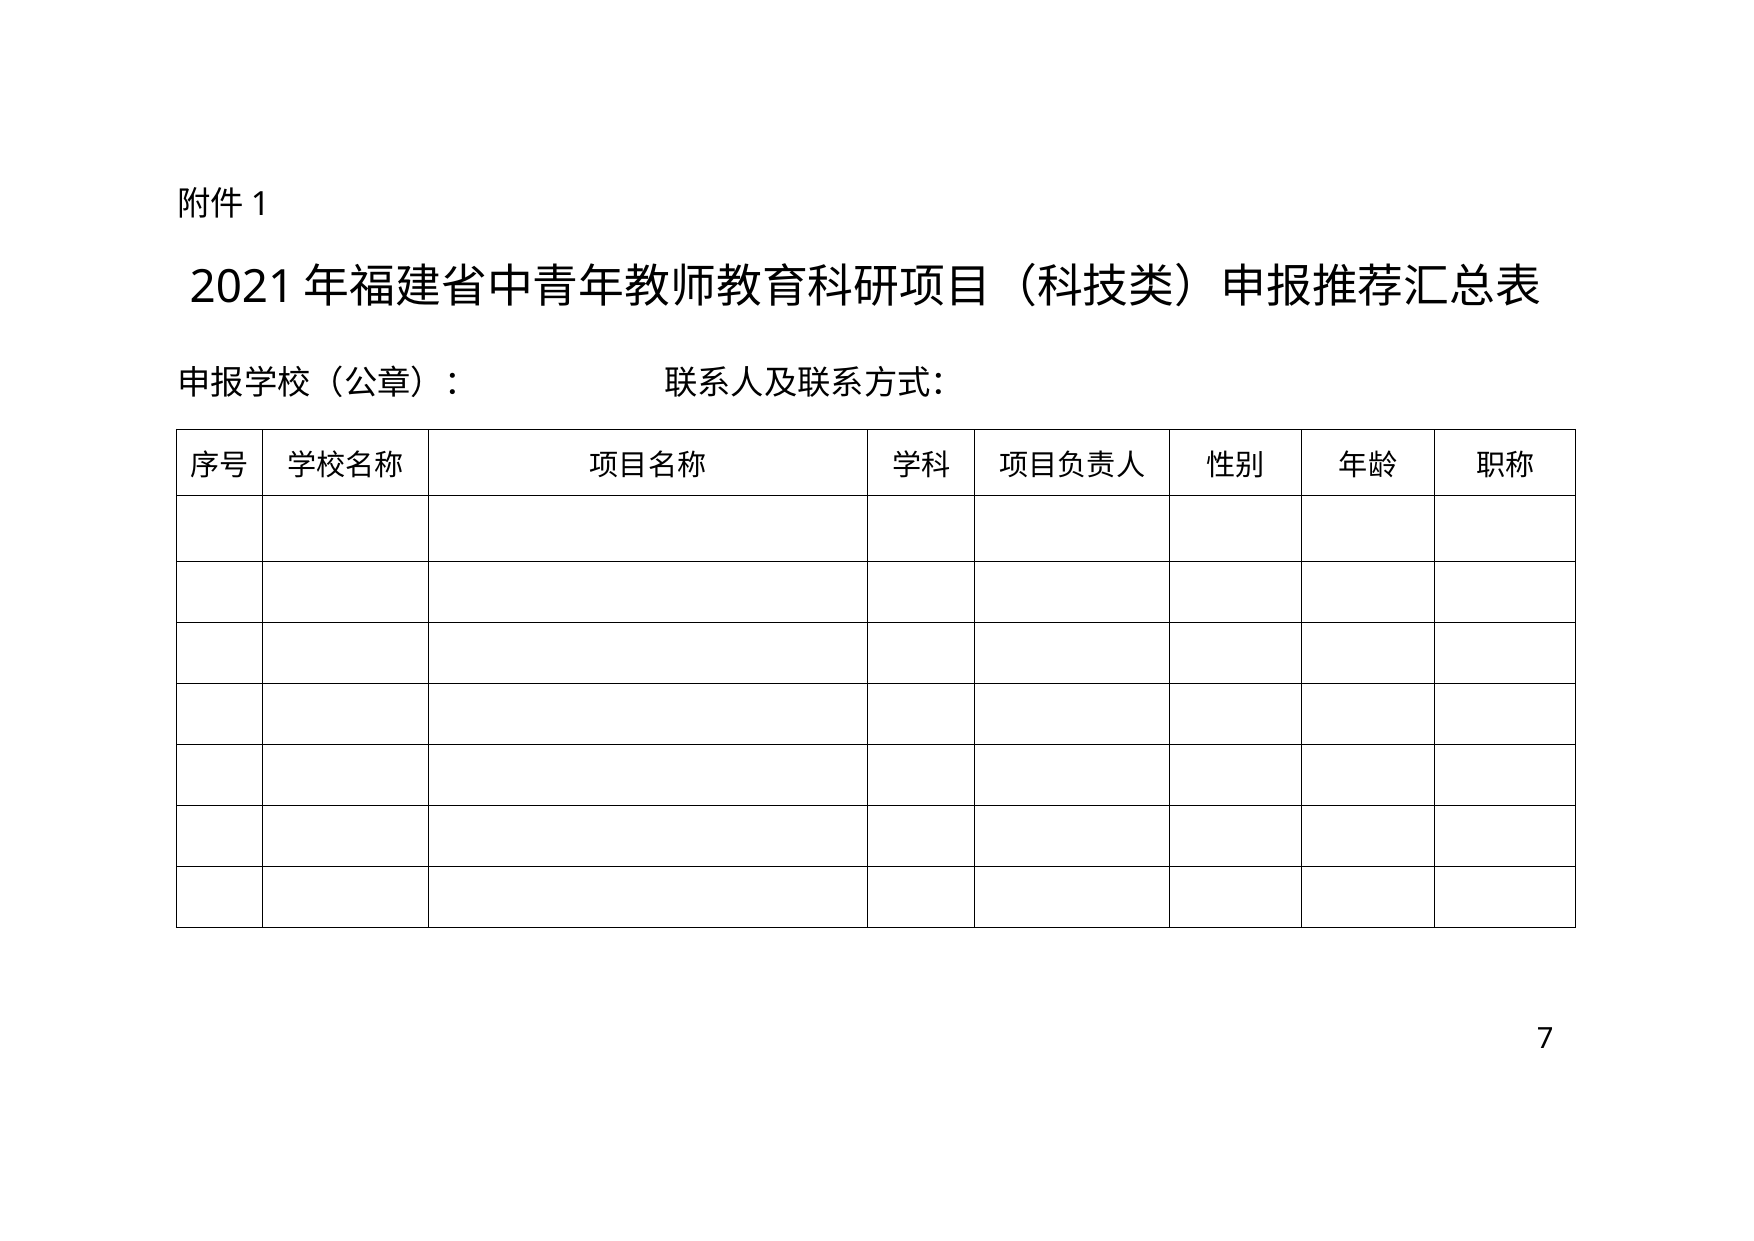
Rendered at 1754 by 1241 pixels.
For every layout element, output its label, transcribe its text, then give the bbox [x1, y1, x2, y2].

table_header 学校名称 [263, 430, 428, 495]
table_cell [975, 496, 1169, 561]
table_cell [1435, 684, 1575, 744]
table_header 学科 [868, 430, 974, 495]
table_cell [429, 745, 867, 805]
table_cell [975, 745, 1169, 805]
table_header 职称 [1435, 430, 1575, 495]
table_cell [1170, 684, 1301, 744]
table_cell [263, 496, 428, 561]
table_cell [263, 562, 428, 622]
table_cell [263, 745, 428, 805]
table_header 序号 [177, 430, 262, 495]
table_header 项目名称 [429, 430, 867, 495]
table_cell [868, 806, 974, 866]
table_cell [1302, 684, 1434, 744]
table_cell [263, 806, 428, 866]
table_cell [868, 623, 974, 683]
table_cell [1302, 745, 1434, 805]
table_cell [1302, 623, 1434, 683]
table_cell [868, 562, 974, 622]
table_cell [1435, 867, 1575, 927]
table_cell [975, 623, 1169, 683]
table_cell [177, 562, 262, 622]
table_cell [1170, 562, 1301, 622]
table_cell [429, 806, 867, 866]
text 申报学校（公章）： 联系人及联系方式： [177, 348, 1553, 413]
table_cell [868, 684, 974, 744]
table_cell [1170, 867, 1301, 927]
table_cell [177, 867, 262, 927]
table_cell [1302, 562, 1434, 622]
table_cell [1435, 806, 1575, 866]
table_cell [429, 867, 867, 927]
text 附件1 [177, 169, 1553, 234]
table_header 项目负责人 [975, 430, 1169, 495]
table_cell [1170, 745, 1301, 805]
table_cell [263, 684, 428, 744]
table_cell [177, 745, 262, 805]
table_cell [1170, 623, 1301, 683]
table_cell [1435, 623, 1575, 683]
table_cell [868, 867, 974, 927]
text 2021年福建省中青年教师教育科研项目（科技类）申报推荐汇总表 [177, 234, 1553, 331]
table_cell [975, 684, 1169, 744]
table_cell [429, 684, 867, 744]
table_cell [429, 623, 867, 683]
table_cell [177, 684, 262, 744]
table_cell [177, 496, 262, 561]
table_cell [1302, 496, 1434, 561]
table_cell [1435, 745, 1575, 805]
table_cell [177, 806, 262, 866]
table_cell [263, 867, 428, 927]
table_cell [975, 867, 1169, 927]
table_cell [1170, 496, 1301, 561]
table_cell [1170, 806, 1301, 866]
table_cell [429, 496, 867, 561]
table_cell [975, 806, 1169, 866]
table_cell [1435, 562, 1575, 622]
table_cell [1302, 806, 1434, 866]
table_header 性别 [1170, 430, 1301, 495]
table_cell [868, 496, 974, 561]
table_cell [263, 623, 428, 683]
table_cell [1302, 867, 1434, 927]
table_cell [1435, 496, 1575, 561]
table_cell [868, 745, 974, 805]
table_cell [975, 562, 1169, 622]
table_header 年龄 [1302, 430, 1434, 495]
table_cell [429, 562, 867, 622]
table_cell [177, 623, 262, 683]
